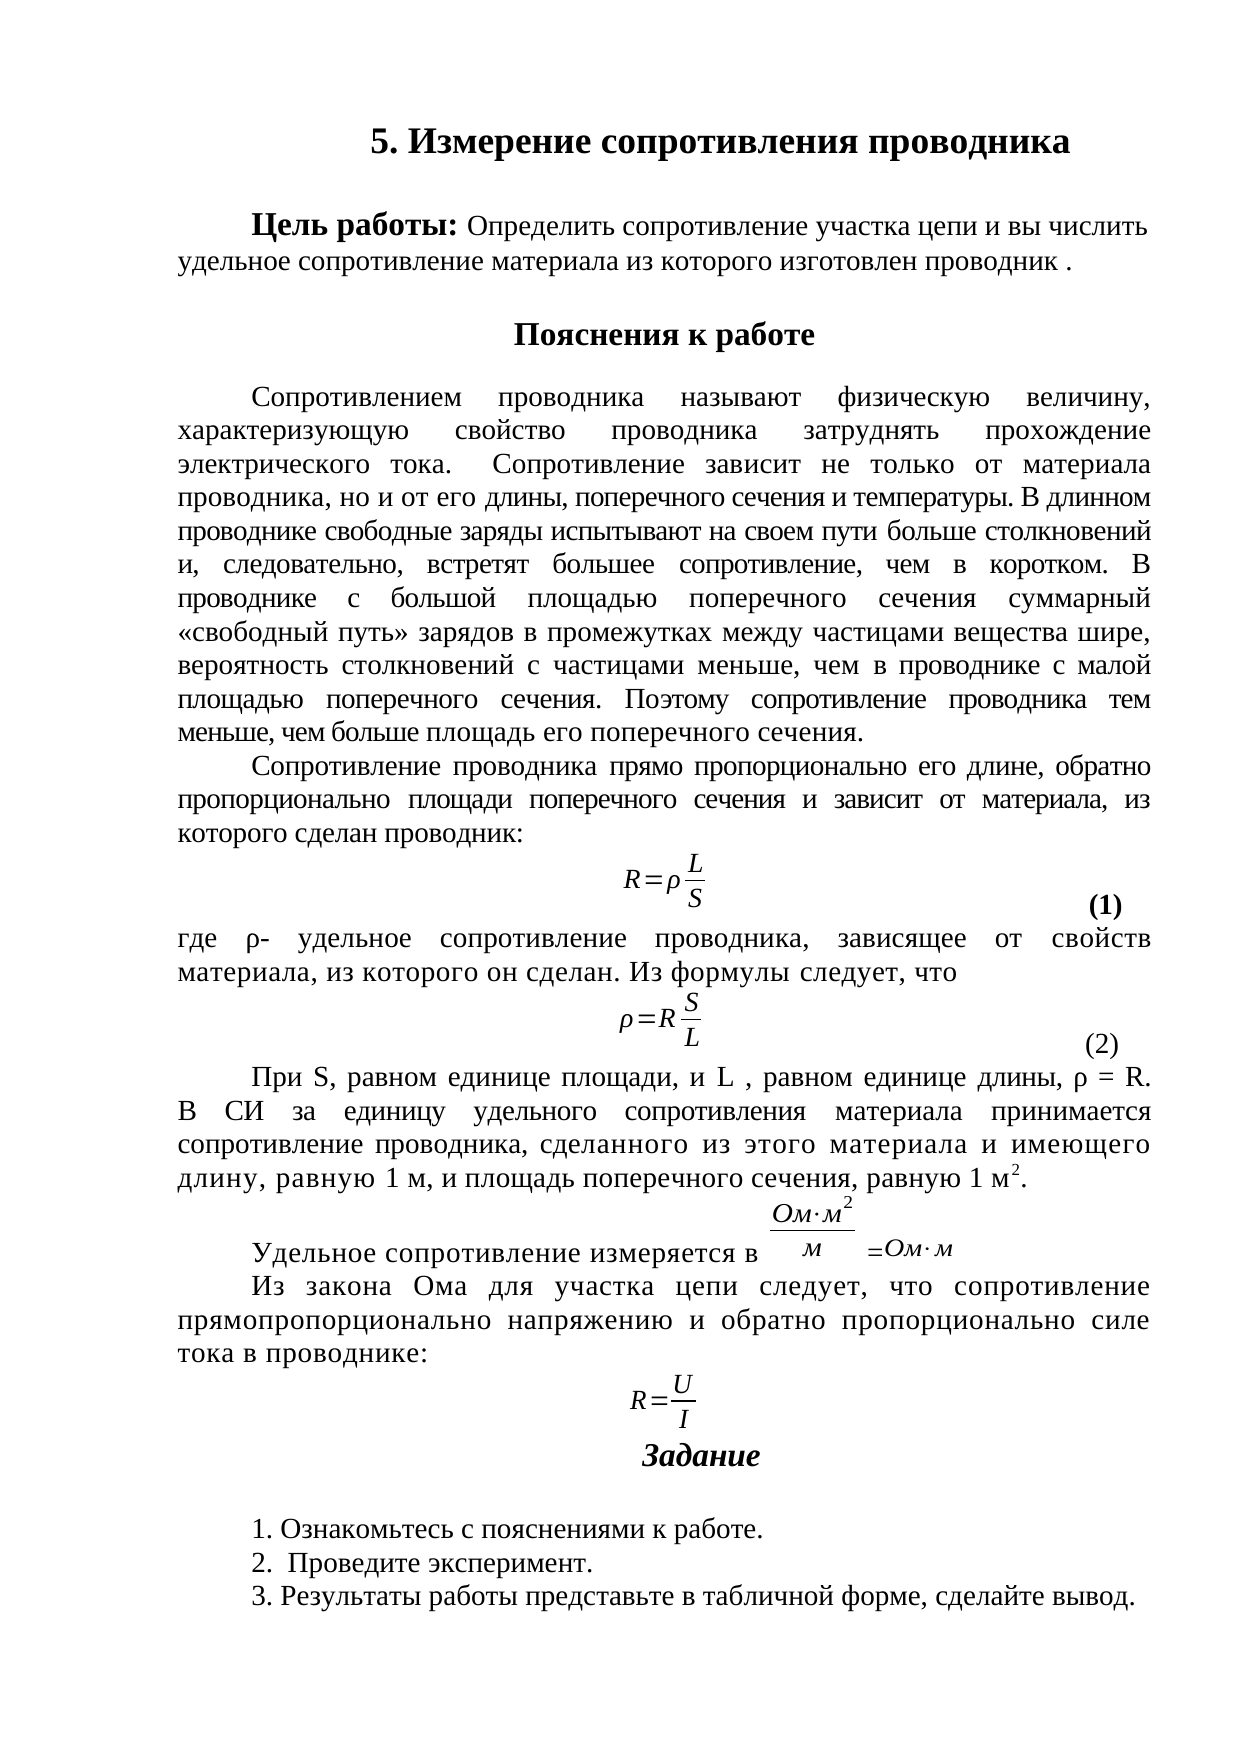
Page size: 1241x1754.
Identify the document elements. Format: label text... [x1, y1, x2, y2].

text Из закона Ома для участка цепи следует, что сопротивление прямопропорционально напряжению и обратно пропорционально силе тока в проводнике: [177, 1268, 1152, 1369]
text Задание [177, 1435, 1152, 1473]
text где ρ- удельное сопротивление проводника, зависящее от свойств материала, из которого он сделан. Из формулы следует, что [177, 920, 1152, 987]
text (1) [177, 848, 1152, 920]
text 5. Измерение сопротивления проводника [290, 118, 1152, 161]
text 3. Результаты работы представьте в табличной форме, сделайте вывод. [251, 1578, 1152, 1612]
text Пояснения к работе [177, 314, 1152, 353]
text Сопротивление проводника прямо пропорционально его длине, обратно пропорционально площади поперечного сечения и зависит от материала, из которого сделан проводник: [177, 748, 1152, 848]
text 1. Ознакомьтесь с пояснениями к работе. [251, 1511, 1152, 1545]
text 2. Проведите эксперимент. [251, 1545, 1152, 1578]
text Цель работы: Определить сопротивление участка цепи и вы числить удельное сопротивление материала из которого изготовлен проводник . [177, 204, 1152, 276]
text Удельное сопротивление измеряется в = [177, 1193, 1152, 1268]
text (2) [177, 987, 1152, 1059]
text Сопротивлением проводника называют физическую величину, характеризующую свойство проводника затруднять прохождение электрического тока. Сопротивление зависит не только от материала проводника, но и от его длины, поперечного сечения и температуры. В длинном проводнике свободные заряды испытывают на своем пути больше столкновений и, следовательно, встретят большее сопротивление, чем в коротком. В проводнике с большой площадью поперечного сечения суммарный «свободный путь» зарядов в промежутках между частицами вещества шире, вероятность столкновений с частицами меньше, чем в проводнике с малой площадью поперечного сечения. Поэтому сопротивление проводника тем меньше, чем больше площадь его поперечного сечения. [177, 379, 1152, 748]
text При S, равном единице площади, и L , равном единице длины, ρ = R. В СИ за единицу удельного сопротивления материала принимается сопротивление проводника, сделанного из этого материала и имеющего длину, равную 1 м, и площадь поперечного сечения, равную 1 м2. [177, 1059, 1152, 1193]
